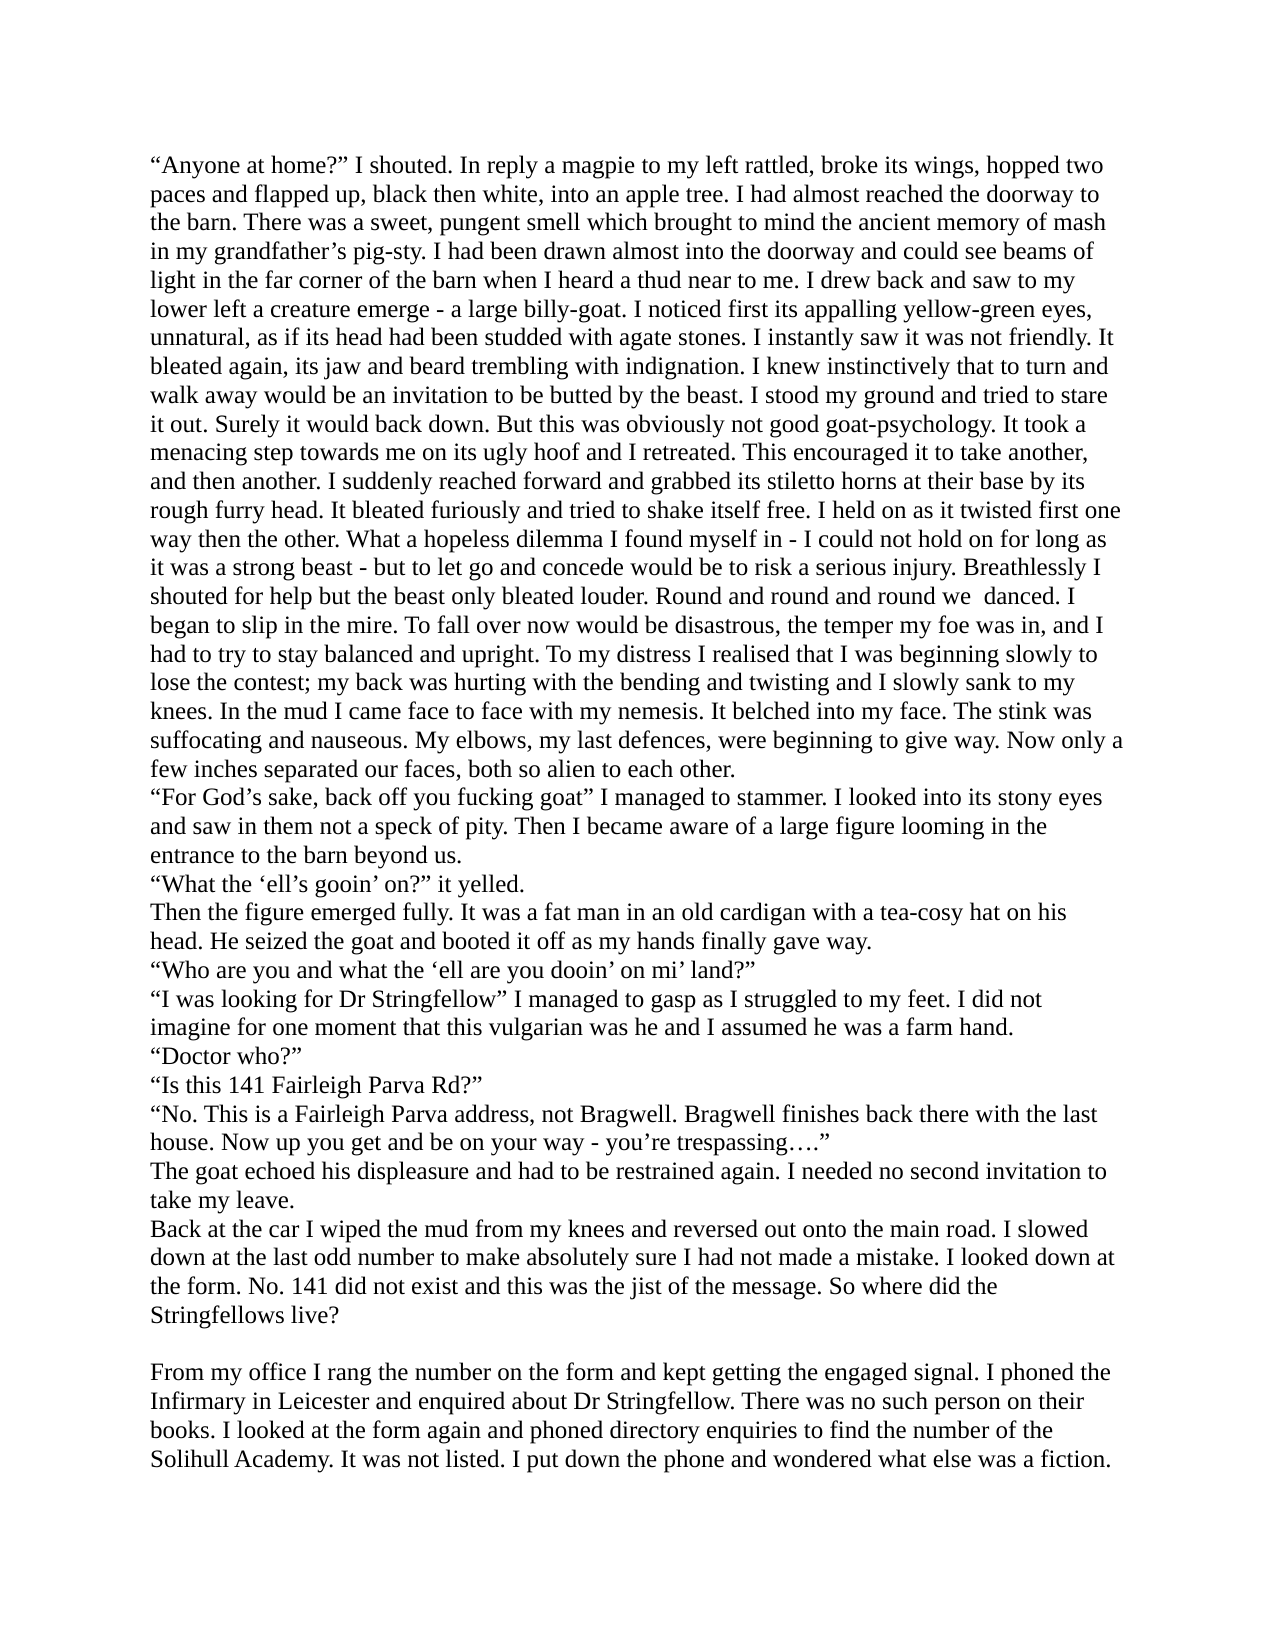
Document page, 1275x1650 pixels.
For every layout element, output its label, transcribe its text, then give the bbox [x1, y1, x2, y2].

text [150, 1357, 1125, 1472]
text The goat echoed his displeasure and had to be restrained again. I needed no second invitation to take my leave. [150, 1156, 1125, 1214]
text “Who are you and what the ‘ell are you dooin’ on mi’ land?” [150, 955, 1125, 984]
text “No. This is a Fairleigh Parva address, not Bragwell. Bragwell finishes back there with the last house. Now up you get and be on your way - you’re trespassing….” [150, 1099, 1125, 1156]
text “I was looking for Dr Stringfellow” I managed to gasp as I struggled to my feet. I did not imagine for one moment that this vulgarian was he and I assumed he was a farm hand. [150, 984, 1125, 1041]
text “For God’s sake, back off you fucking goat” I managed to stammer. I looked into its stony eyes and saw in them not a speck of pity. Then I became aware of a large figure looming in the entrance to the barn beyond us. [150, 782, 1125, 869]
text “Doctor who?” [150, 1041, 1125, 1070]
text Then the figure emerged fully. It was a fat man in an old cardigan with a tea-cosy hat on his head. He seized the goat and booted it off as my hands finally gave way. [150, 897, 1125, 955]
text Back at the car I wiped the mud from my knees and reversed out onto the main road. I slowed down at the last odd number to make absolutely sure I had not made a mistake. I looked down at the form. No. 141 did not exist and this was the jist of the message. So where did the Stringfellows live? [150, 1214, 1125, 1329]
text “Anyone at home?” I shouted. In reply a magpie to my left rattled, broke its wings, hopped two paces and flapped up, black then white, into an apple tree. I had almost reached the doorway to the barn. There was a sweet, pungent smell which brought to mind the ancient memory of mash in my grandfather’s pig-sty. I had been drawn almost into the doorway and could see beams of light in the far corner of the barn when I heard a thud near to me. I drew back and saw to my lower left a creature emerge - a large billy-goat. I noticed first its appalling yellow-green eyes, unnatural, as if its head had been studded with agate stones. I instantly saw it was not friendly. It bleated again, its jaw and beard trembling with indignation. I knew instinctively that to turn and walk away would be an invitation to be butted by the beast. I stood my ground and tried to stare it out. Surely it would back down. But this was obviously not good goat-psychology. It took a menacing step towards me on its ugly hoof and I retreated. This encouraged it to take another, and then another. I suddenly reached forward and grabbed its stiletto horns at their base by its rough furry head. It bleated furiously and tried to shake itself free. I held on as it twisted first one way then the other. What a hopeless dilemma I found myself in - I could not hold on for long as it was a strong beast - but to let go and concede would be to risk a serious injury. Breathlessly I shouted for help but the beast only bleated louder. Round and round and round we danced. I began to slip in the mire. To fall over now would be disastrous, the temper my foe was in, and I had to try to stay balanced and upright. To my distress I realised that I was beginning slowly to lose the contest; my back was hurting with the bending and twisting and I slowly sank to my knees. In the mud I came face to face with my nemesis. It belched into my face. The stink was suffocating and nauseous. My elbows, my last defences, were beginning to give way. Now only a few inches separated our faces, both so alien to each other. [150, 150, 1125, 782]
text “Is this 141 Fairleigh Parva Rd?” [150, 1070, 1125, 1099]
text “What the ‘ell’s gooin’ on?” it yelled. [150, 869, 1125, 897]
